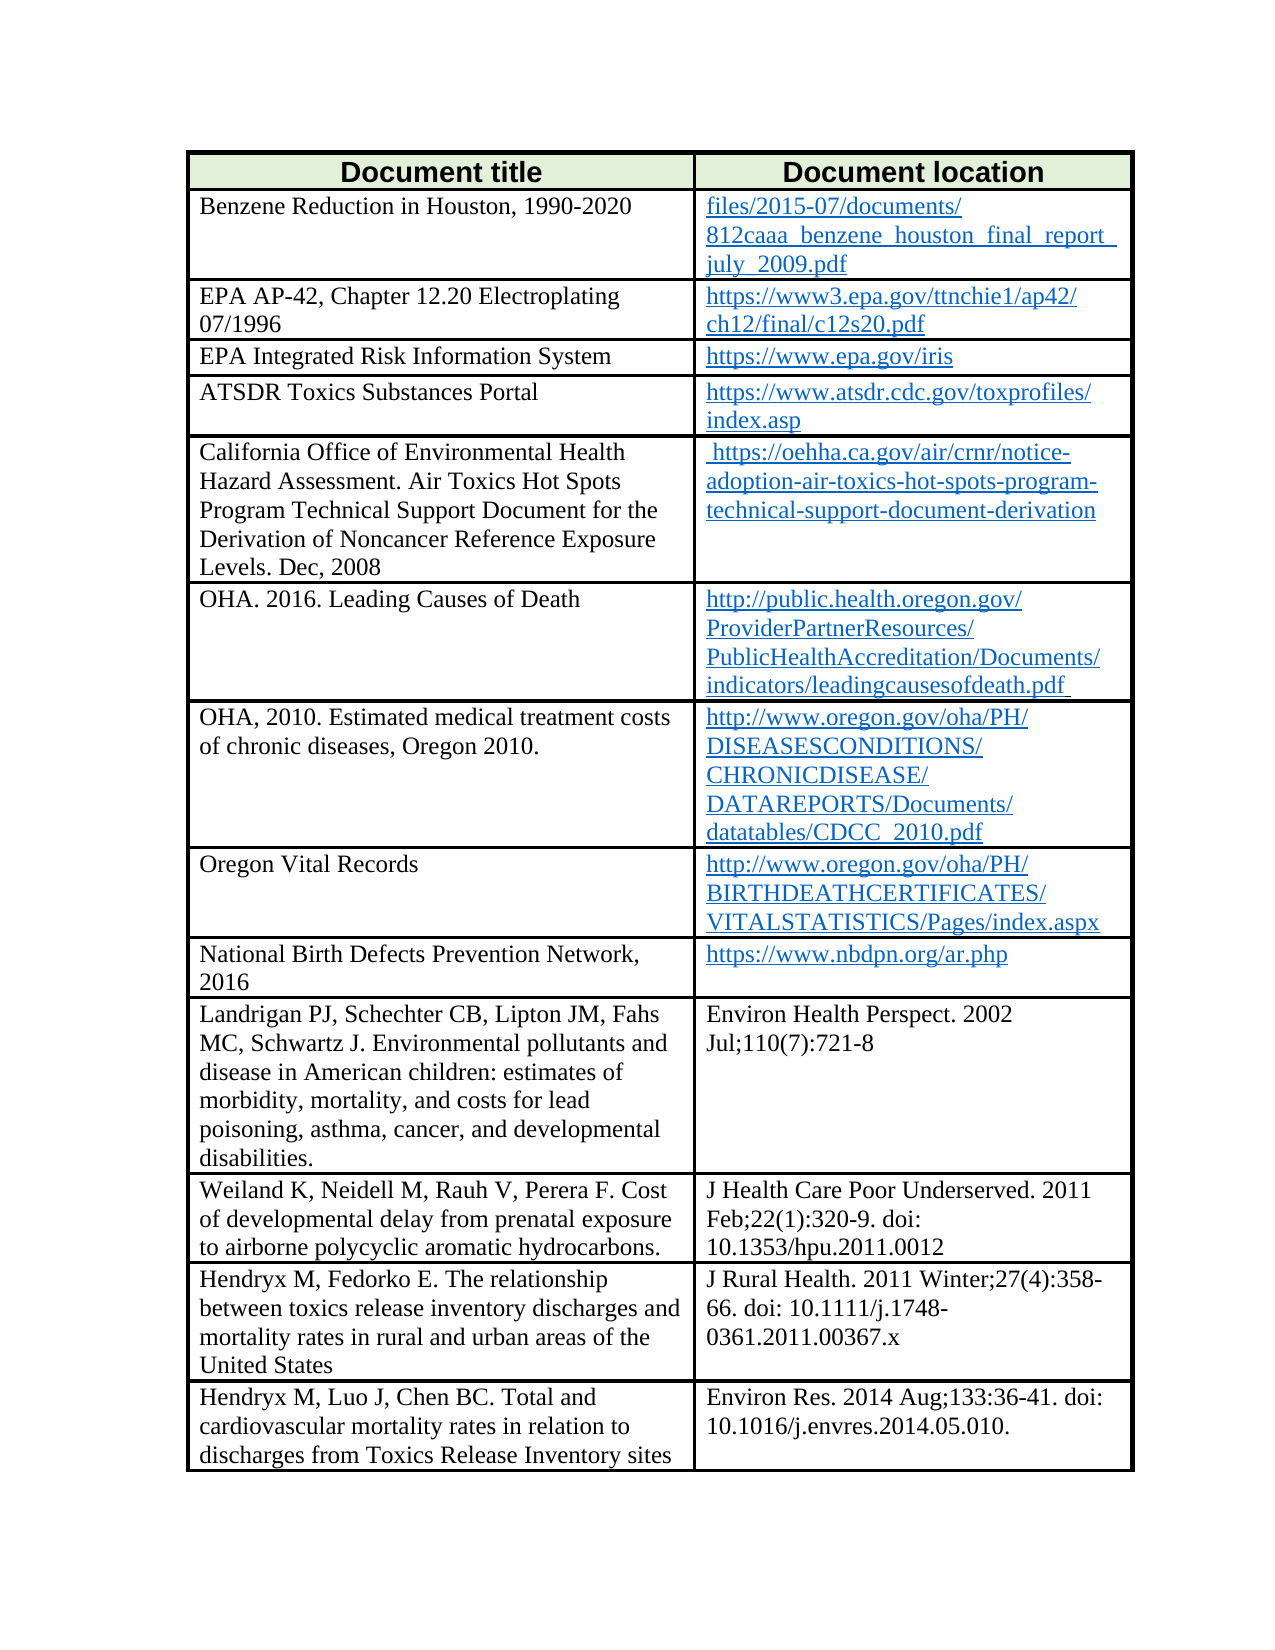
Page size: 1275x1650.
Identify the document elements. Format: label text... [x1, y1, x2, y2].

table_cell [696, 1383, 1130, 1469]
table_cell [190, 191, 693, 278]
table_cell OHA, 2010. Estimated medical treatment costs of chronic diseases, Oregon 2010. [190, 703, 693, 846]
table_cell National Birth Defects Prevention Network, 2016 [190, 939, 693, 996]
table_cell https://www.epa.gov/iris [696, 341, 1130, 374]
table_cell http://www.oregon.gov/oha/PH/DISEASESCONDITIONS/CHRONICDISEASE/DATAREPORTS/Documents/datatables/CDCC_2010.pdf [696, 703, 1130, 846]
table_cell Landrigan PJ, Schechter CB, Lipton JM, Fahs MC, Schwartz J. Environmental pollutants and disease in American children: estimates of morbidity, mortality, and costs for lead poisoning, asthma, cancer, and developmental disabilities. [190, 999, 693, 1172]
table_cell J Rural Health. 2011 Winter;27(4):358-66. doi: 10.1111/j.1748-0361.2011.00367.x [696, 1264, 1130, 1379]
table_cell Oregon Vital Records [190, 849, 693, 936]
table_cell https://www3.epa.gov/ttnchie1/ap42/ch12/final/c12s20.pdf [696, 281, 1130, 338]
table_cell J Health Care Poor Underserved. 2011 Feb;22(1):320-9. doi: 10.1353/hpu.2011.0012 [696, 1175, 1130, 1261]
table_cell California Office of Environmental Health Hazard Assessment. Air Toxics Hot Spots Program Technical Support Document for the Derivation of Noncancer Reference Exposure Levels. Dec, 2008 [190, 438, 693, 581]
table_cell http://public.health.oregon.gov/ProviderPartnerResources/PublicHealthAccreditation/Documents/indicators/leadingcausesofdeath.pdf [696, 584, 1130, 699]
table_cell http://www.oregon.gov/oha/PH/BIRTHDEATHCERTIFICATES/VITALSTATISTICS/Pages/index.aspx [696, 849, 1130, 936]
table_cell https://oehha.ca.gov/air/crnr/notice-adoption-air-toxics-hot-spots-program-technical-support-document-derivation [696, 438, 1130, 581]
table_header Document title [190, 155, 693, 188]
table_cell ATSDR Toxics Substances Portal [190, 377, 693, 434]
table_header Document location [696, 155, 1130, 188]
table_cell Environ Health Perspect. 2002 Jul;110(7):721-8 [696, 999, 1130, 1172]
table_cell OHA. 2016. Leading Causes of Death [190, 584, 693, 699]
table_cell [190, 1383, 693, 1469]
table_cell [696, 191, 1130, 278]
table_cell https://www.atsdr.cdc.gov/toxprofiles/index.asp [696, 377, 1130, 434]
table_cell EPA AP-42, Chapter 12.20 Electroplating 07/1996 [190, 281, 693, 338]
table_cell EPA Integrated Risk Information System [190, 341, 693, 374]
table_cell https://www.nbdpn.org/ar.php [696, 939, 1130, 996]
table_cell Weiland K, Neidell M, Rauh V, Perera F. Cost of developmental delay from prenatal exposure to airborne polycyclic aromatic hydrocarbons. [190, 1175, 693, 1261]
table_cell Hendryx M, Fedorko E. The relationship between toxics release inventory discharges and mortality rates in rural and urban areas of the United States [190, 1264, 693, 1379]
